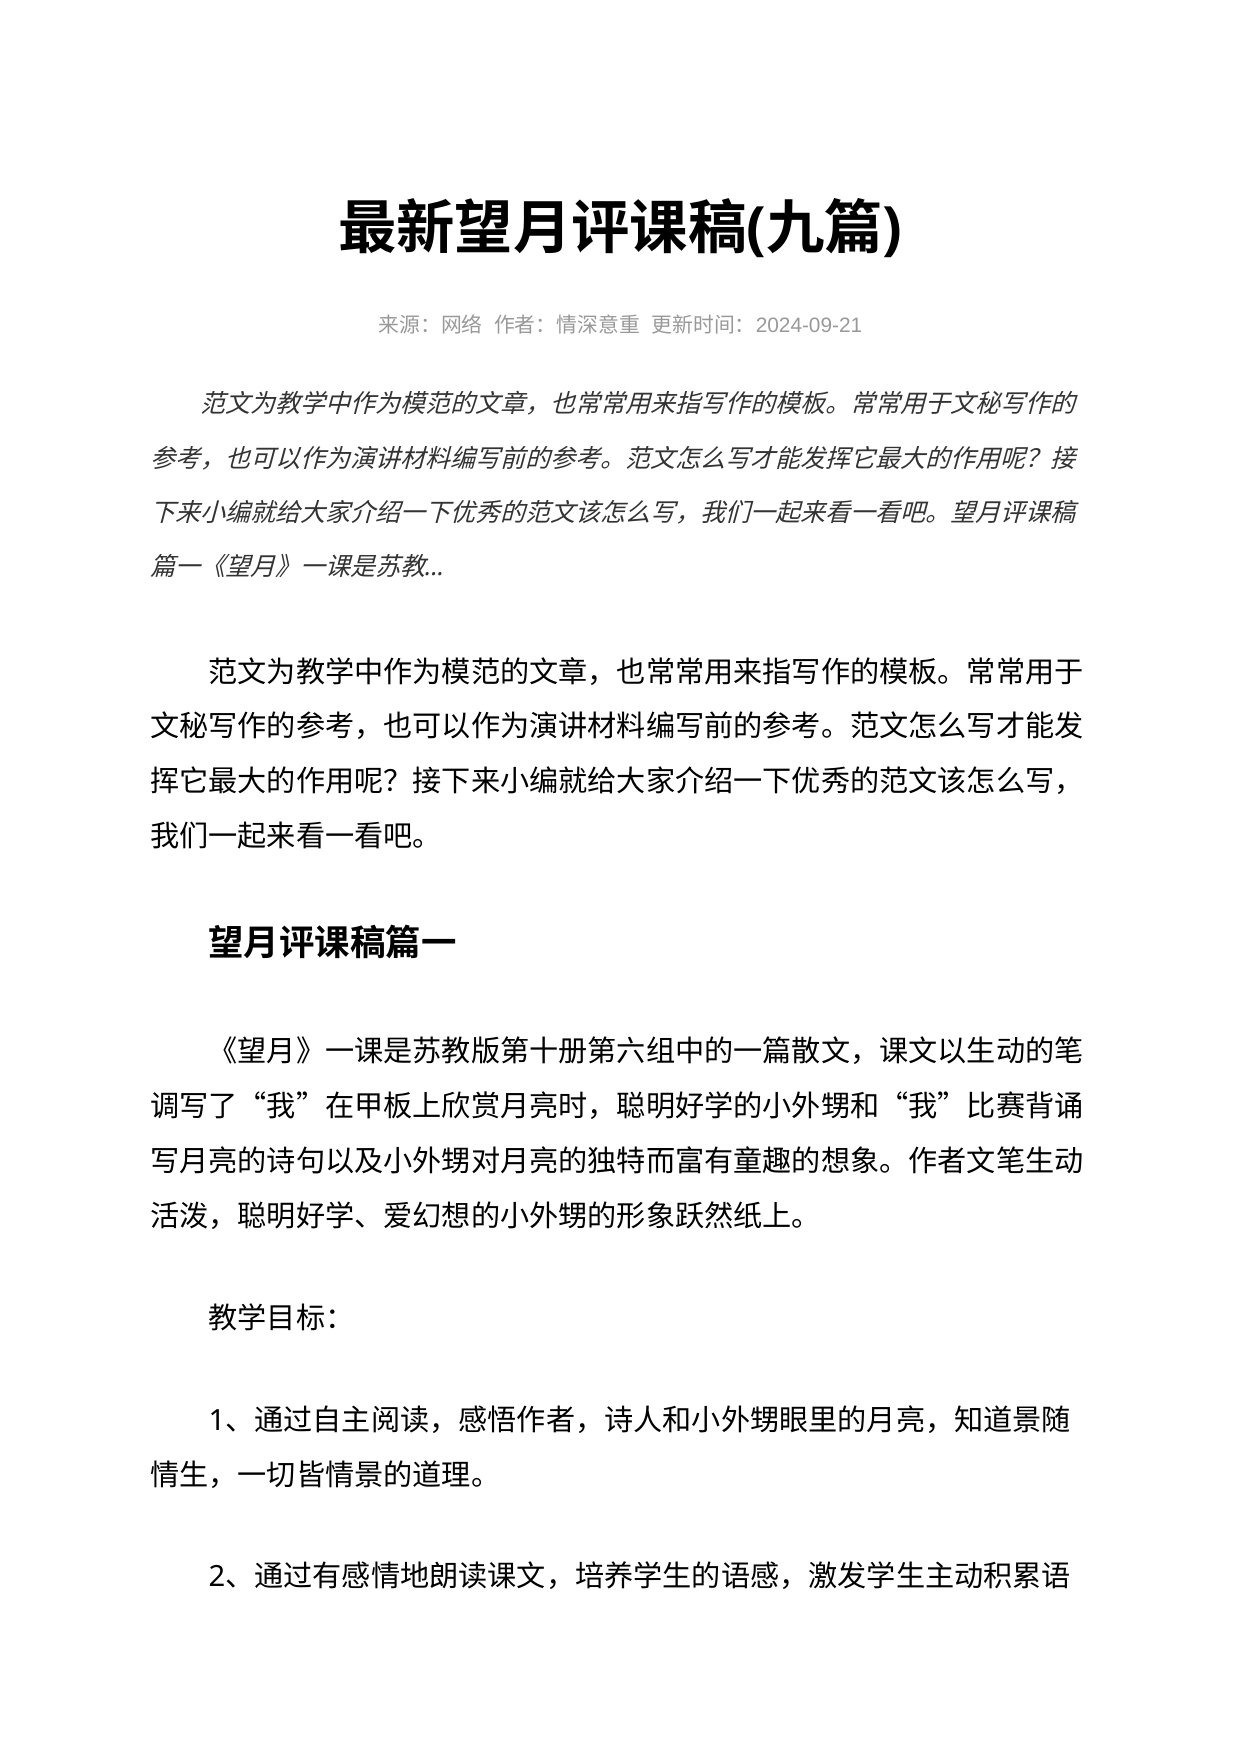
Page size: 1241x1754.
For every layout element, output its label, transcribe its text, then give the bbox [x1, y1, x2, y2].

text 范文为教学中作为模范的文章，也常常用来指写作的模板。常常用于文秘写作的参考，也可以作为演讲材料编写前的参考。范文怎么写才能发挥它最大的作用呢？接下来小编就给大家介绍一下优秀的范文该怎么写，我们一起来看一看吧。望月评课稿篇一《望月》一课是苏教... [150, 384, 1090, 583]
text 教学目标： [150, 1294, 1090, 1337]
text 1、通过自主阅读，感悟作者，诗人和小外甥眼里的月亮，知道景随情生，一切皆情景的道理。 [150, 1396, 1090, 1493]
text 望月评课稿篇一 [150, 914, 1090, 966]
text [150, 1553, 1090, 1595]
subtitle 最新望月评课稿(九篇) [150, 181, 1090, 266]
text 《望月》一课是苏教版第十册第六组中的一篇散文，课文以生动的笔调写了“我”在甲板上欣赏月亮时，聪明好学的小外甥和“我”比赛背诵写月亮的诗句以及小外甥对月亮的独特而富有童趣的想象。作者文笔生动活泼，聪明好学、爱幻想的小外甥的形象跃然纸上。 [150, 1028, 1090, 1235]
text 范文为教学中作为模范的文章，也常常用来指写作的模板。常常用于文秘写作的参考，也可以作为演讲材料编写前的参考。范文怎么写才能发挥它最大的作用呢？接下来小编就给大家介绍一下优秀的范文该怎么写，我们一起来看一看吧。 [150, 648, 1090, 855]
text 来源：网络 作者：情深意重 更新时间：2024-09-21 [150, 313, 1090, 337]
